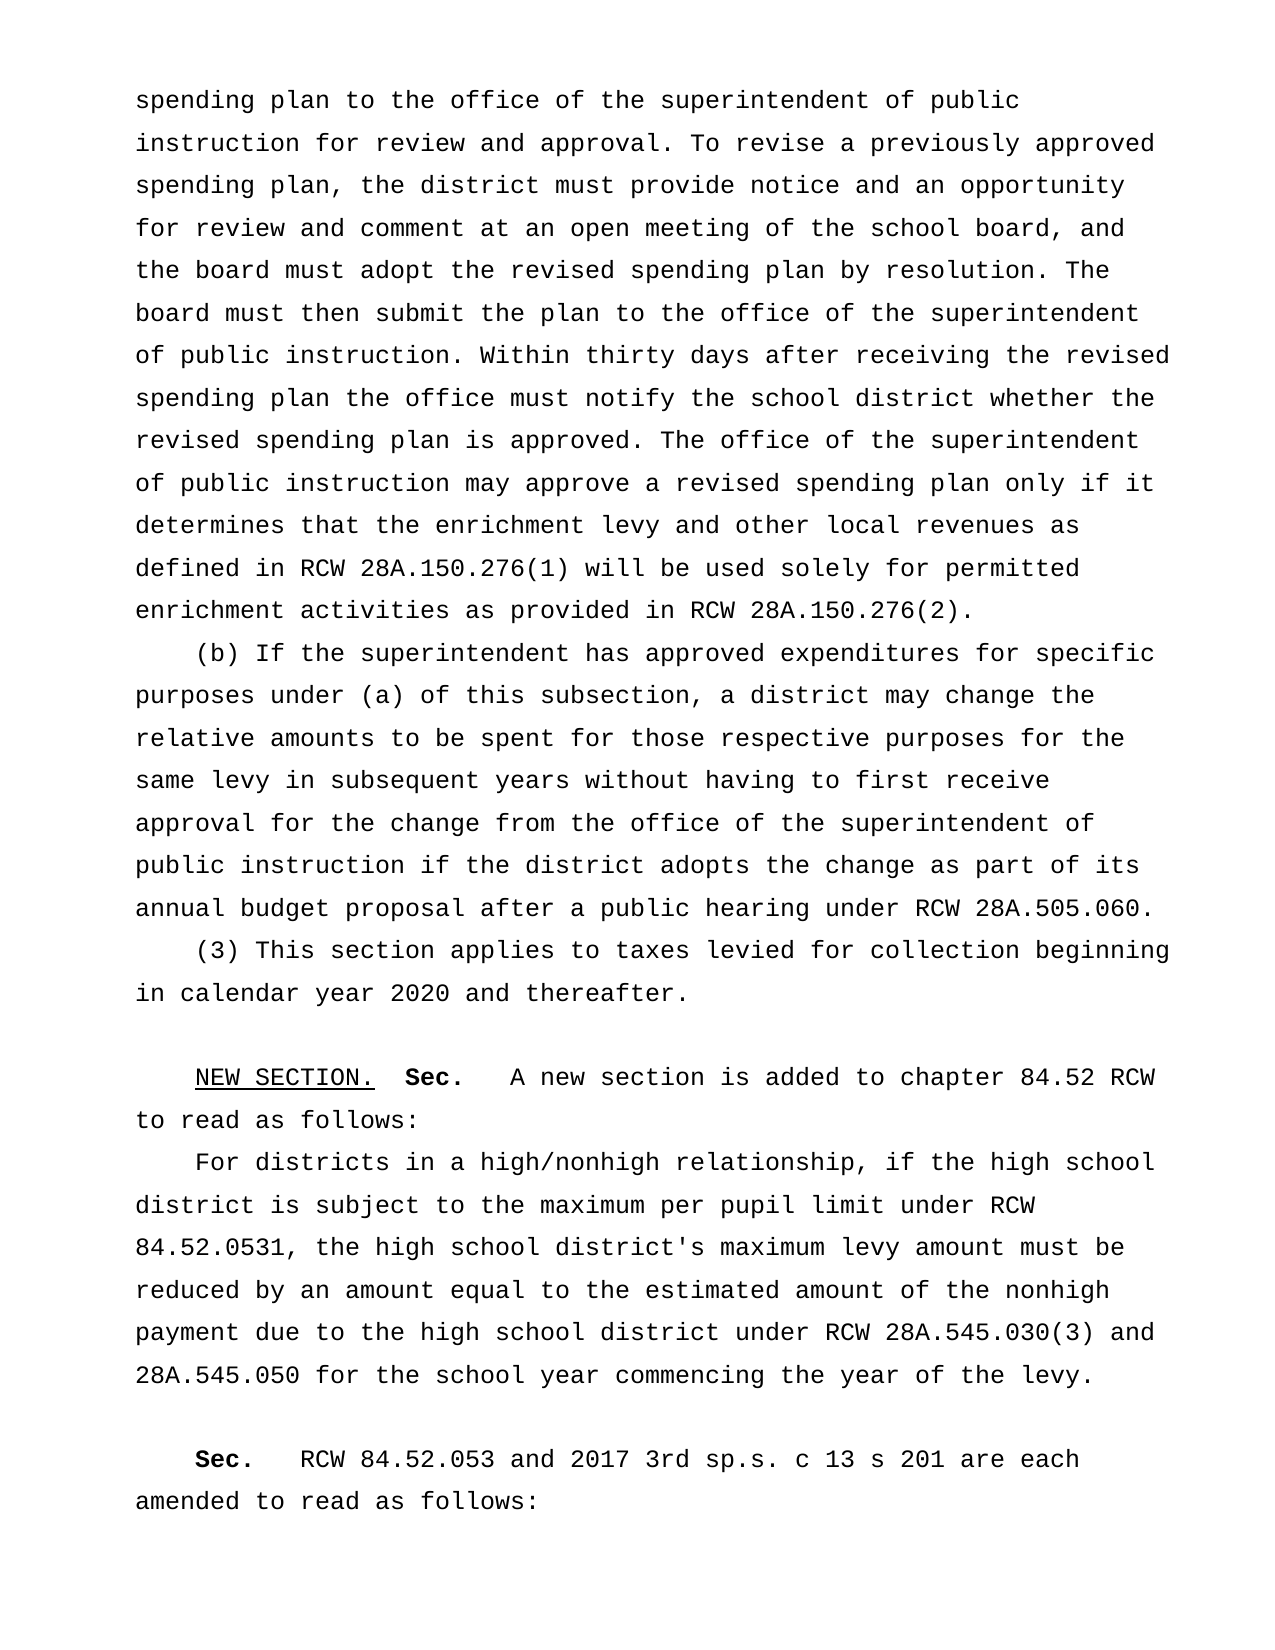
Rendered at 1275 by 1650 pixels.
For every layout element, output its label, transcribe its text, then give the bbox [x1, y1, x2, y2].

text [135, 75, 1170, 627]
text (b) If the superintendent has approved expenditures for specific purposes under (a) of this subsection, a district may change the relative amounts to be spent for those respective purposes for the same levy in subsequent years without having to first receive approval for the change from the office of the superintendent of public instruction if the district adopts the change as part of its annual budget proposal after a public hearing under RCW 28A.505.060. [135, 627, 1170, 925]
text (3) This section applies to taxes levied for collection beginning in calendar year 2020 and thereafter. [135, 925, 1170, 1010]
text Sec. RCW 84.52.053 and 2017 3rd sp.s. c 13 s 201 are each amended to read as follows: [135, 1433, 1170, 1518]
text For districts in a high/nonhigh relationship, if the high school district is subject to the maximum per pupil limit under RCW 84.52.0531, the high school district's maximum levy amount must be reduced by an amount equal to the estimated amount of the nonhigh payment due to the high school district under RCW 28A.545.030(3) and 28A.545.050 for the school year commencing the year of the levy. [135, 1137, 1170, 1392]
text NEW SECTION. Sec. A new section is added to chapter 84.52 RCW to read as follows: [135, 1052, 1170, 1137]
